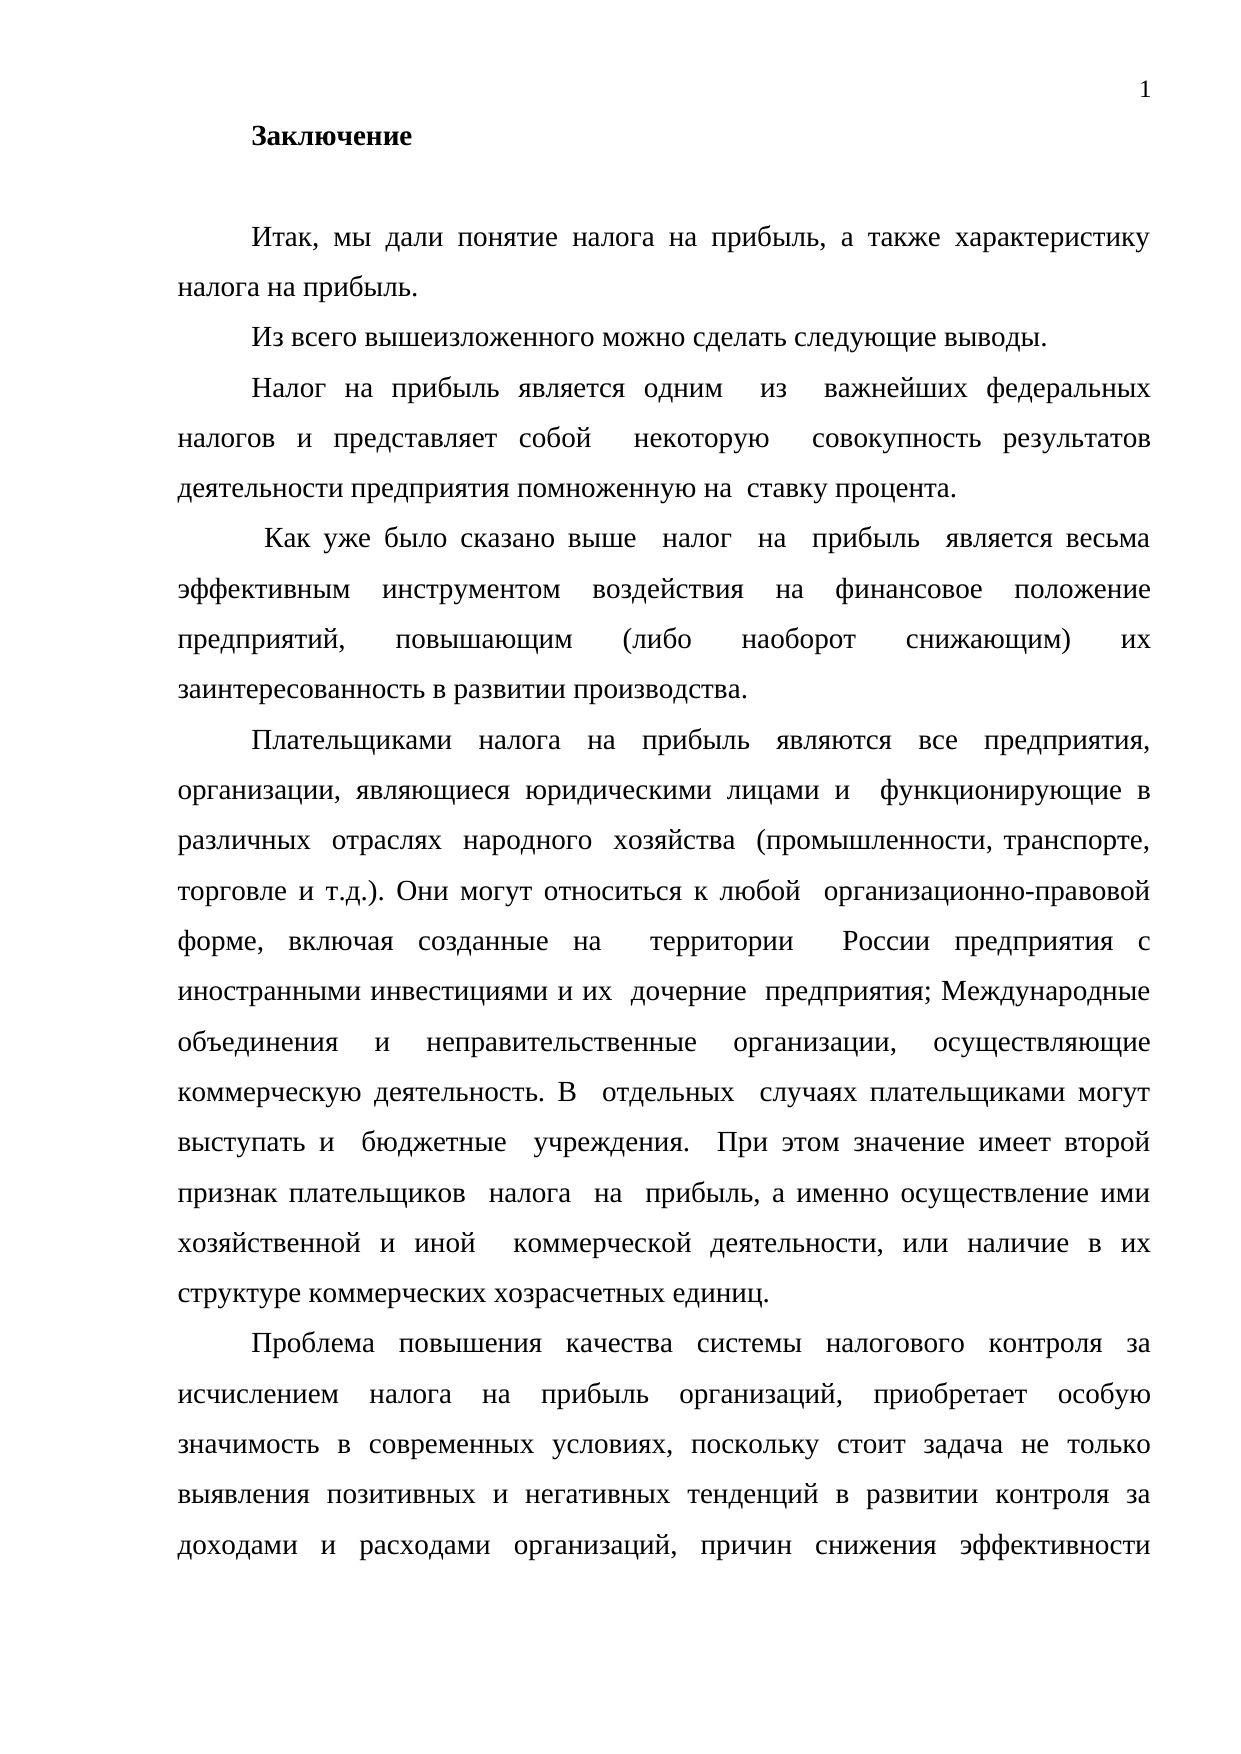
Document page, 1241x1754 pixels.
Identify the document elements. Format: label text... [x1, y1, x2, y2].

text Плательщиками налога на прибыль являются все предприятия, организации, являющиеся юридическими лицами и функционирующие в различных отраслях народного хозяйства (промышленности, транспорте, торговле и т.д.). Они могут относиться к любой организационно-правовой форме, включая созданные на территории России предприятия с иностранными инвестициями и их дочерние предприятия; Международные объединения и неправительственные организации, осуществляющие коммерческую деятельность. В отдельных случаях плательщиками могут выступать и бюджетные учреждения. При этом значение имеет второй признак плательщиков налога на прибыль, а именно осуществление ими хозяйственной и иной коммерческой деятельности, или наличие в их структуре коммерческих хозрасчетных единиц. [177, 722, 1152, 1309]
text Итак, мы дали понятие налога на прибыль, а также характеристику налога на прибыль. [177, 219, 1152, 303]
text Из всего вышеизложенного можно сделать следующие выводы. [177, 319, 1152, 353]
text Заключение [177, 118, 1152, 152]
text Как уже было сказано выше налог на прибыль является весьма эффективным инструментом воздействия на финансовое положение предприятий, повышающим (либо наоборот снижающим) их заинтересованность в развитии производства. [177, 521, 1152, 705]
text Налог на прибыль является одним из важнейших федеральных налогов и представляет собой некоторую совокупность результатов деятельности предприятия помноженную на ставку процента. [177, 370, 1152, 504]
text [177, 1326, 1152, 1560]
